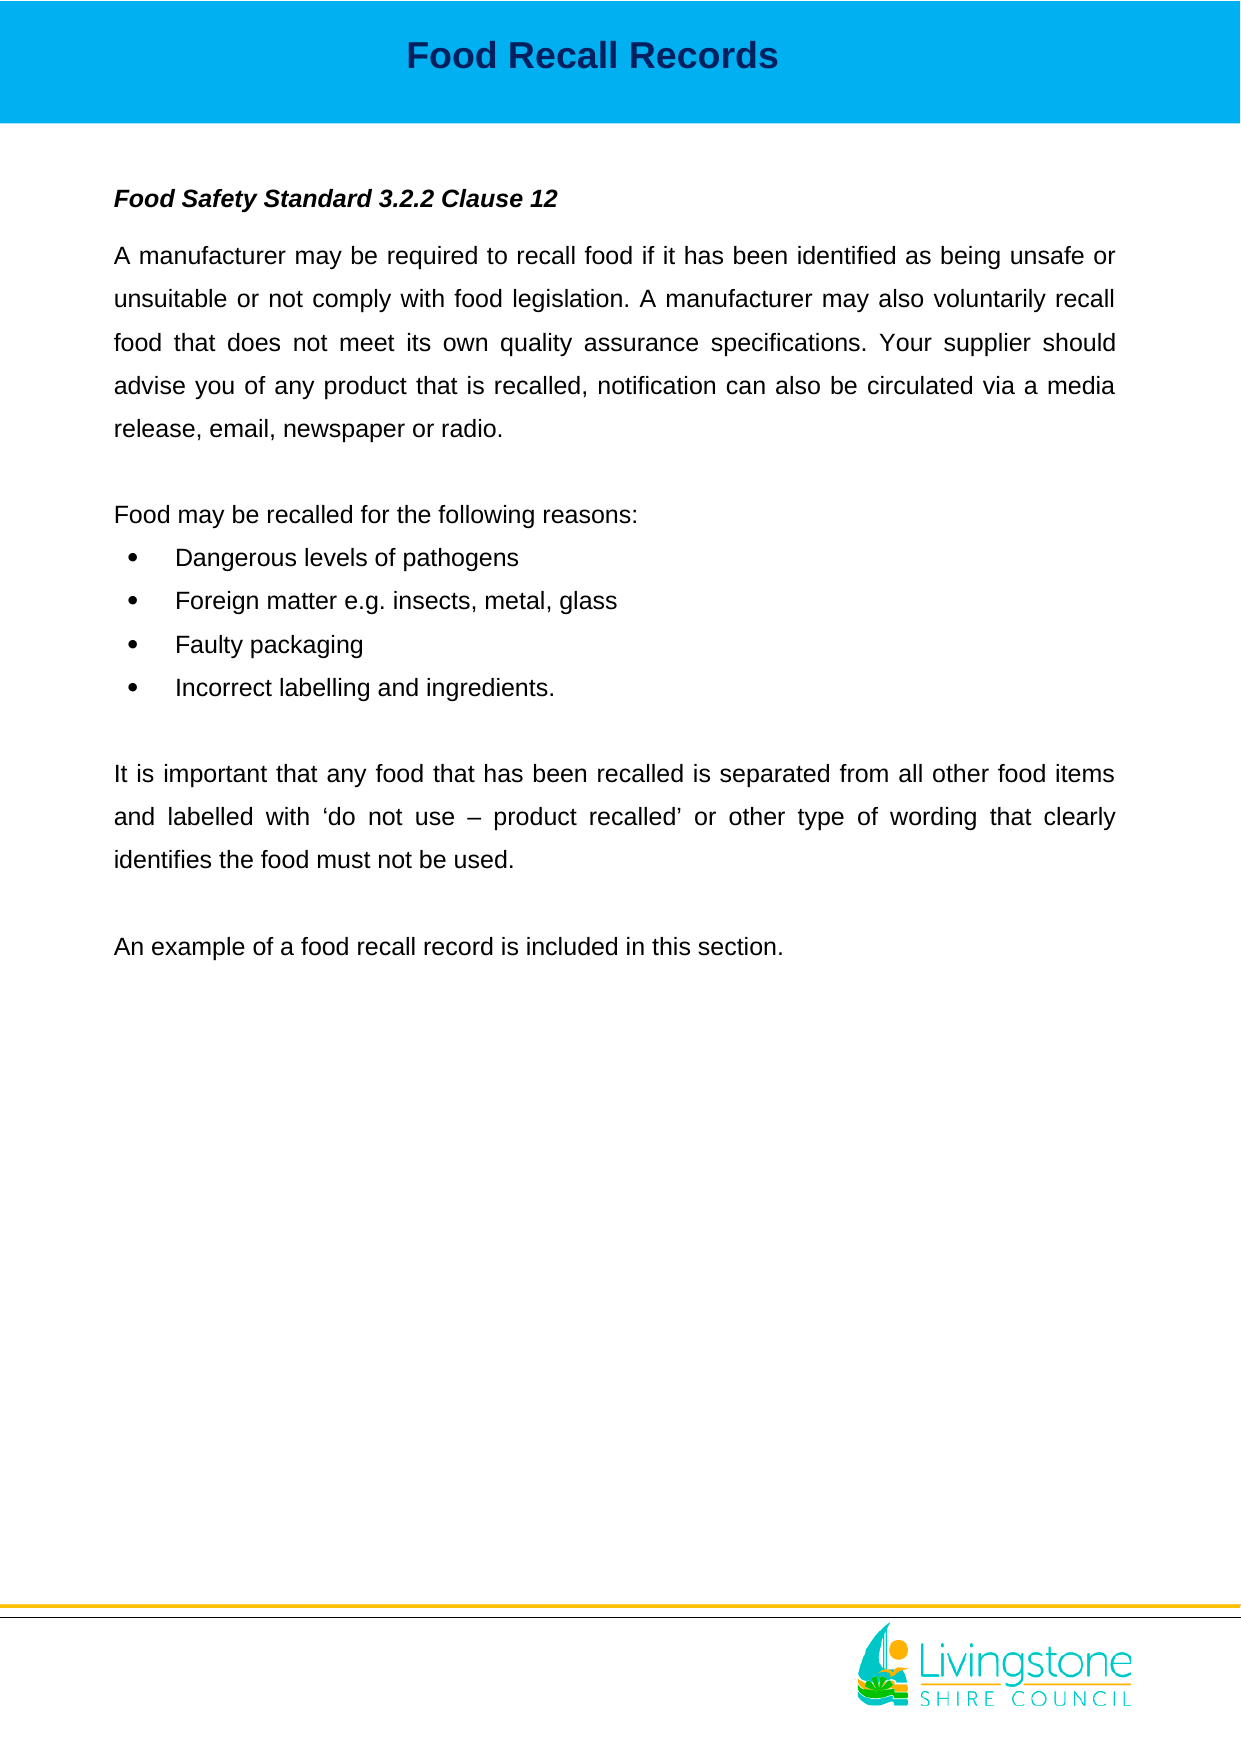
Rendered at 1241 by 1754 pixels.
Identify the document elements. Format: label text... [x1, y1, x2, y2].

text A manufacturer may be required to recall food if it has been identified as being unsafe or unsuitable or not comply with food legislation. A manufacturer may also voluntarily recall food that does not meet its own quality assurance specifications. Your supplier should advise you of any product that is recalled, notification can also be circulated via a media release, email, newspaper or radio. [113, 241, 1117, 442]
text It is important that any food that has been recalled is separated from all other food items and labelled with ‘do not use – product recalled’ or other type of wording that clearly identifies the food must not be used. [113, 759, 1117, 874]
text An example of a food recall record is included in this section. [113, 932, 1117, 960]
list Incorrect labelling and ingredients. [113, 673, 1117, 702]
list Dangerous levels of pathogens [113, 543, 1117, 572]
text Food Safety Standard 3.2.2 Clause 12 [113, 184, 1117, 212]
text Food may be recalled for the following reasons: [113, 500, 1117, 529]
list Faulty packaging [113, 629, 1117, 658]
list Foreign matter e.g. insects, metal, glass [113, 586, 1117, 615]
picture [857, 1622, 1132, 1706]
